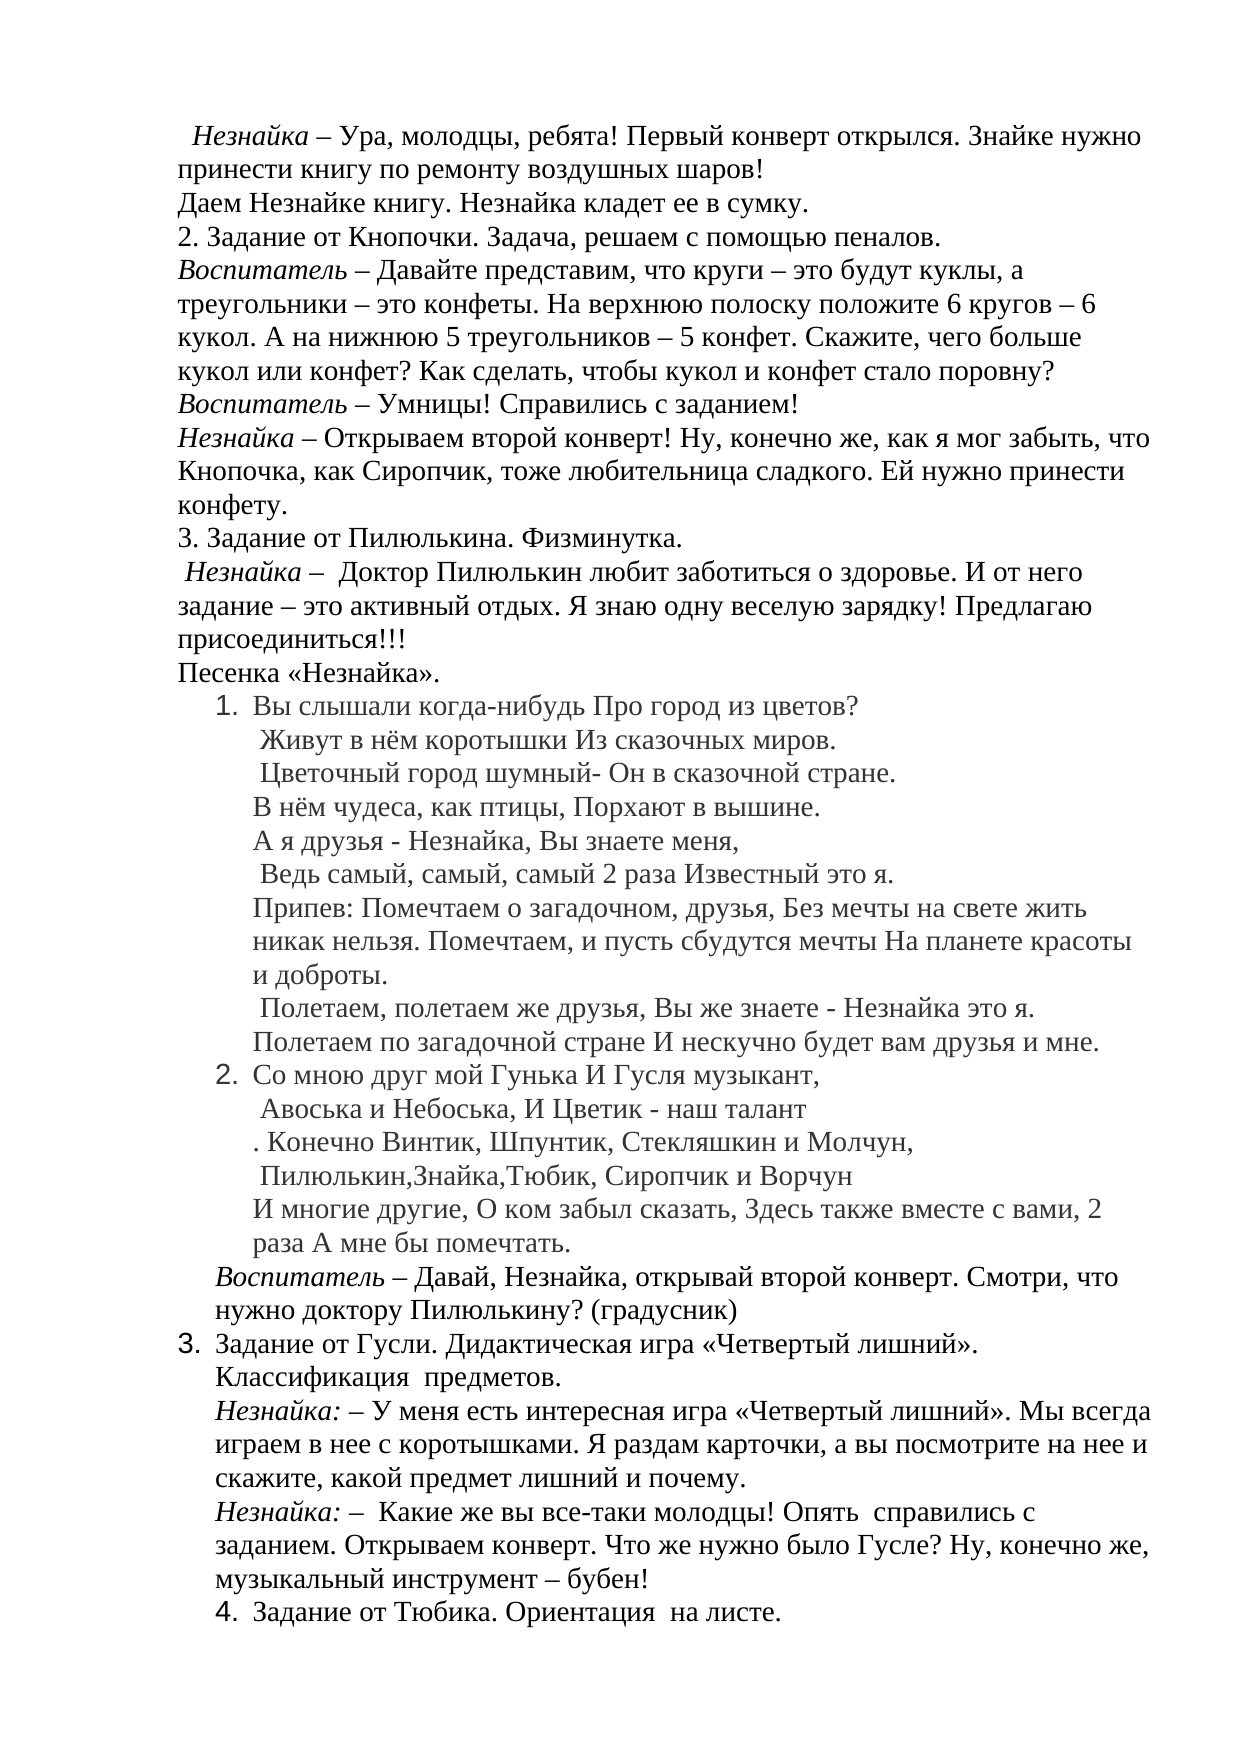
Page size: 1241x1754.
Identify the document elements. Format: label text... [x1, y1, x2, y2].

list Ведь самый, самый, самый 2 раза Известный это я. [252, 856, 1152, 890]
text 3. Задание от Пилюлькина. Физминутка. [177, 521, 1152, 554]
text Песенка «Незнайка». [177, 655, 1152, 688]
list Полетаем по загадочной стране И нескучно будет вам друзья и мне. [252, 1024, 1152, 1057]
list Цветочный город шумный- Он в сказочной стране. [252, 756, 1152, 789]
list Полетаем, полетаем же друзья, Вы же знаете - Незнайка это я. [252, 990, 1152, 1024]
list А я друзья - Незнайка, Вы знаете меня, [252, 823, 1152, 856]
list Авоська и Небоська, И Цветик - наш талант [252, 1091, 1152, 1124]
list Задание от Гусли. Дидактическая игра «Четвертый лишний». Классификация предметов. [177, 1326, 1152, 1393]
text Воспитатель – Умницы! Справились с заданием! [177, 386, 1152, 420]
text 2. Задание от Кнопочки. Задача, решаем с помощью пеналов. [177, 219, 1152, 252]
text Незнайка – Открываем второй конверт! Ну, конечно же, как я мог забыть, что Кнопочка, как Сиропчик, тоже любительница сладкого. Ей нужно принести конфету. [177, 420, 1152, 521]
list Вы слышали когда-нибудь Про город из цветов? [215, 688, 1152, 722]
list Со мною друг мой Гунька И Гусля музыкант, [215, 1057, 1152, 1091]
list Пилюлькин,Знайка,Тюбик, Сиропчик и Ворчун [252, 1158, 1152, 1192]
text Незнайка: – У меня есть интересная игра «Четвертый лишний». Мы всегда играем в нее с коротышками. Я раздам карточки, а вы посмотрите на нее и скажите, какой предмет лишний и почему. [215, 1393, 1152, 1494]
list В нём чудеса, как птицы, Порхают в вышине. [252, 789, 1152, 823]
list Живут в нём коротышки Из сказочных миров. [252, 722, 1152, 756]
text Незнайка: – Какие же вы все-таки молодцы! Опять справились с заданием. Открываем конверт. Что же нужно было Гусле? Ну, конечно же, музыкальный инструмент – бубен! [215, 1494, 1152, 1594]
text Воспитатель – Давай, Незнайка, открывай второй конверт. Смотри, что нужно доктору Пилюлькину? (градусник) [215, 1259, 1152, 1326]
text Даем Незнайке книгу. Незнайка кладет ее в сумку. [177, 185, 1152, 219]
text Незнайка – Ура, молодцы, ребята! Первый конверт открылся. Знайке нужно принести книгу по ремонту воздушных шаров! [177, 118, 1152, 185]
list . Конечно Винтик, Шпунтик, Стекляшкин и Молчун, [252, 1124, 1152, 1158]
list И многие другие, О ком забыл сказать, Здесь также вместе с вами, 2 раза А мне бы помечтать. [252, 1192, 1152, 1259]
text Незнайка – Доктор Пилюлькин любит заботиться о здоровье. И от него задание – это активный отдых. Я знаю одну веселую зарядку! Предлагаю присоединиться!!! [177, 554, 1152, 655]
list Задание от Тюбика. Ориентация на листе. [215, 1594, 1152, 1628]
text Воспитатель – Давайте представим, что круги – это будут куклы, а треугольники – это конфеты. На верхнюю полоску положите 6 кругов – 6 кукол. А на нижнюю 5 треугольников – 5 конфет. Скажите, чего больше кукол или конфет? Как сделать, чтобы кукол и конфет стало поровну? [177, 252, 1152, 386]
list Припев: Помечтаем о загадочном, друзья, Без мечты на свете жить никак нельзя. Помечтаем, и пусть сбудутся мечты На планете красоты и доброты. [252, 890, 1152, 990]
